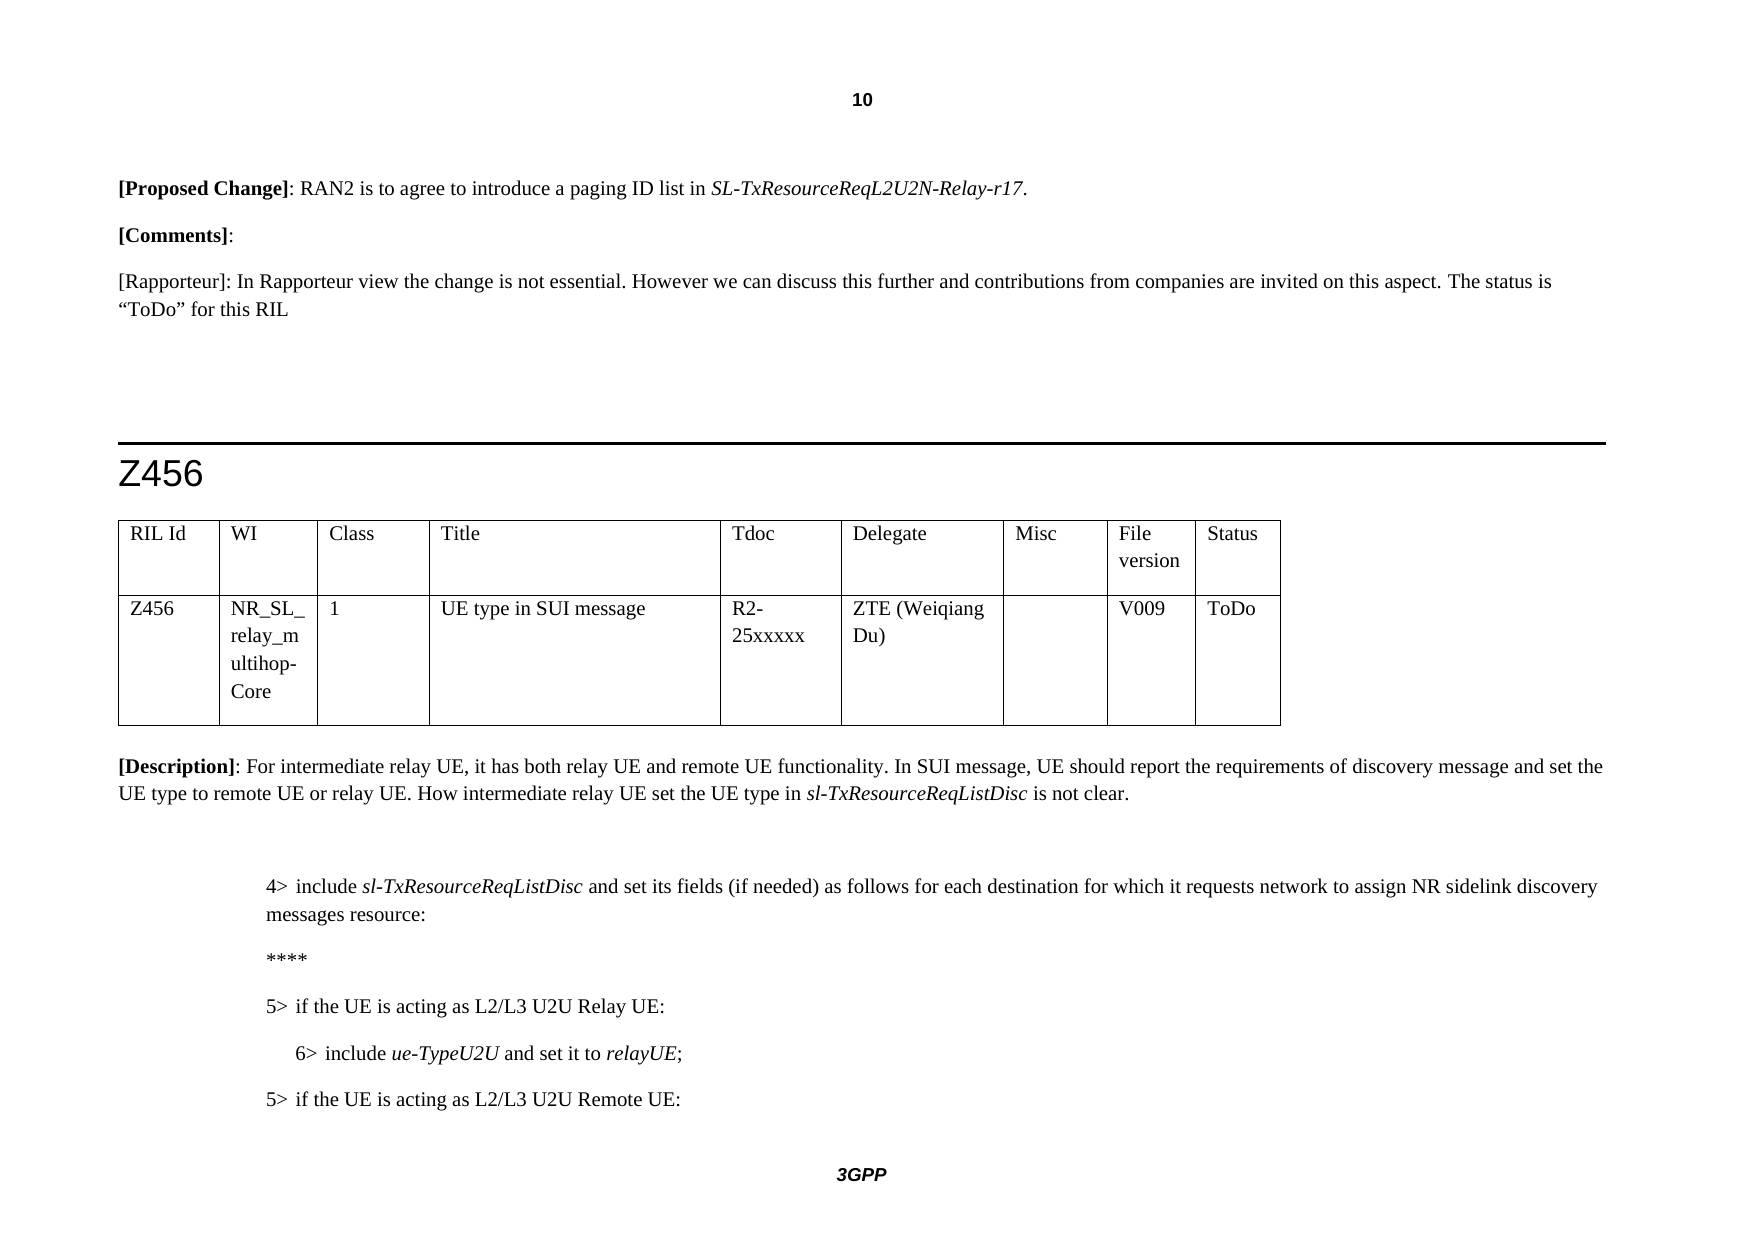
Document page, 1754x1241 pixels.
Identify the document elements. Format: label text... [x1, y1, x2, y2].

table_cell ZTE (Weiqiang Du) [842, 596, 1003, 725]
table_cell Z456 [119, 596, 219, 725]
table_cell UE type in SUI message [430, 596, 720, 725]
text 4> include sl-TxResourceReqListDisc and set its fields (if needed) as follows for each destination for which it requests network to assign NR sidelink discovery messages resource: [266, 874, 1606, 926]
table_cell V009 [1108, 596, 1195, 725]
text [Description]: For intermediate relay UE, it has both relay UE and remote UE functionality. In SUI message, UE should report the requirements of discovery message and set the UE type to remote UE or relay UE. How intermediate relay UE set the UE type in sl-TxResourceReqListDisc is not clear. [118, 726, 1606, 805]
table_cell [1004, 596, 1107, 725]
table_header Delegate [842, 521, 1003, 595]
table_header RIL Id [119, 521, 219, 595]
table_header Title [430, 521, 720, 595]
table_header Status [1196, 521, 1280, 595]
subtitle Z456 [118, 445, 1606, 494]
table_cell R2-25xxxxx [721, 596, 841, 725]
text 5> if the UE is acting as L2/L3 U2U Remote UE: [266, 1087, 1606, 1111]
text [Comments]: [118, 223, 1606, 247]
table_header Class [318, 521, 429, 595]
text [Proposed Change]: RAN2 is to agree to introduce a paging ID list in SL-TxResourceReqL2U2N-Relay-r17. [118, 176, 1606, 200]
text 5> if the UE is acting as L2/L3 U2U Relay UE: [266, 994, 1606, 1018]
table_cell 1 [318, 596, 429, 725]
table_header Misc [1004, 521, 1107, 595]
table_cell NR_SL_relay_multihop-Core [220, 596, 317, 725]
text **** [266, 948, 1606, 972]
table_cell ToDo [1196, 596, 1280, 725]
text [Rapporteur]: In Rapporteur view the change is not essential. However we can discuss this further and contributions from companies are invited on this aspect. The status is “ToDo” for this RIL [118, 269, 1606, 321]
table_header File version [1108, 521, 1195, 595]
text 6> include ue-TypeU2U and set it to relayUE; [295, 1041, 1606, 1064]
table_header WI [220, 521, 317, 595]
table_header Tdoc [721, 521, 841, 595]
